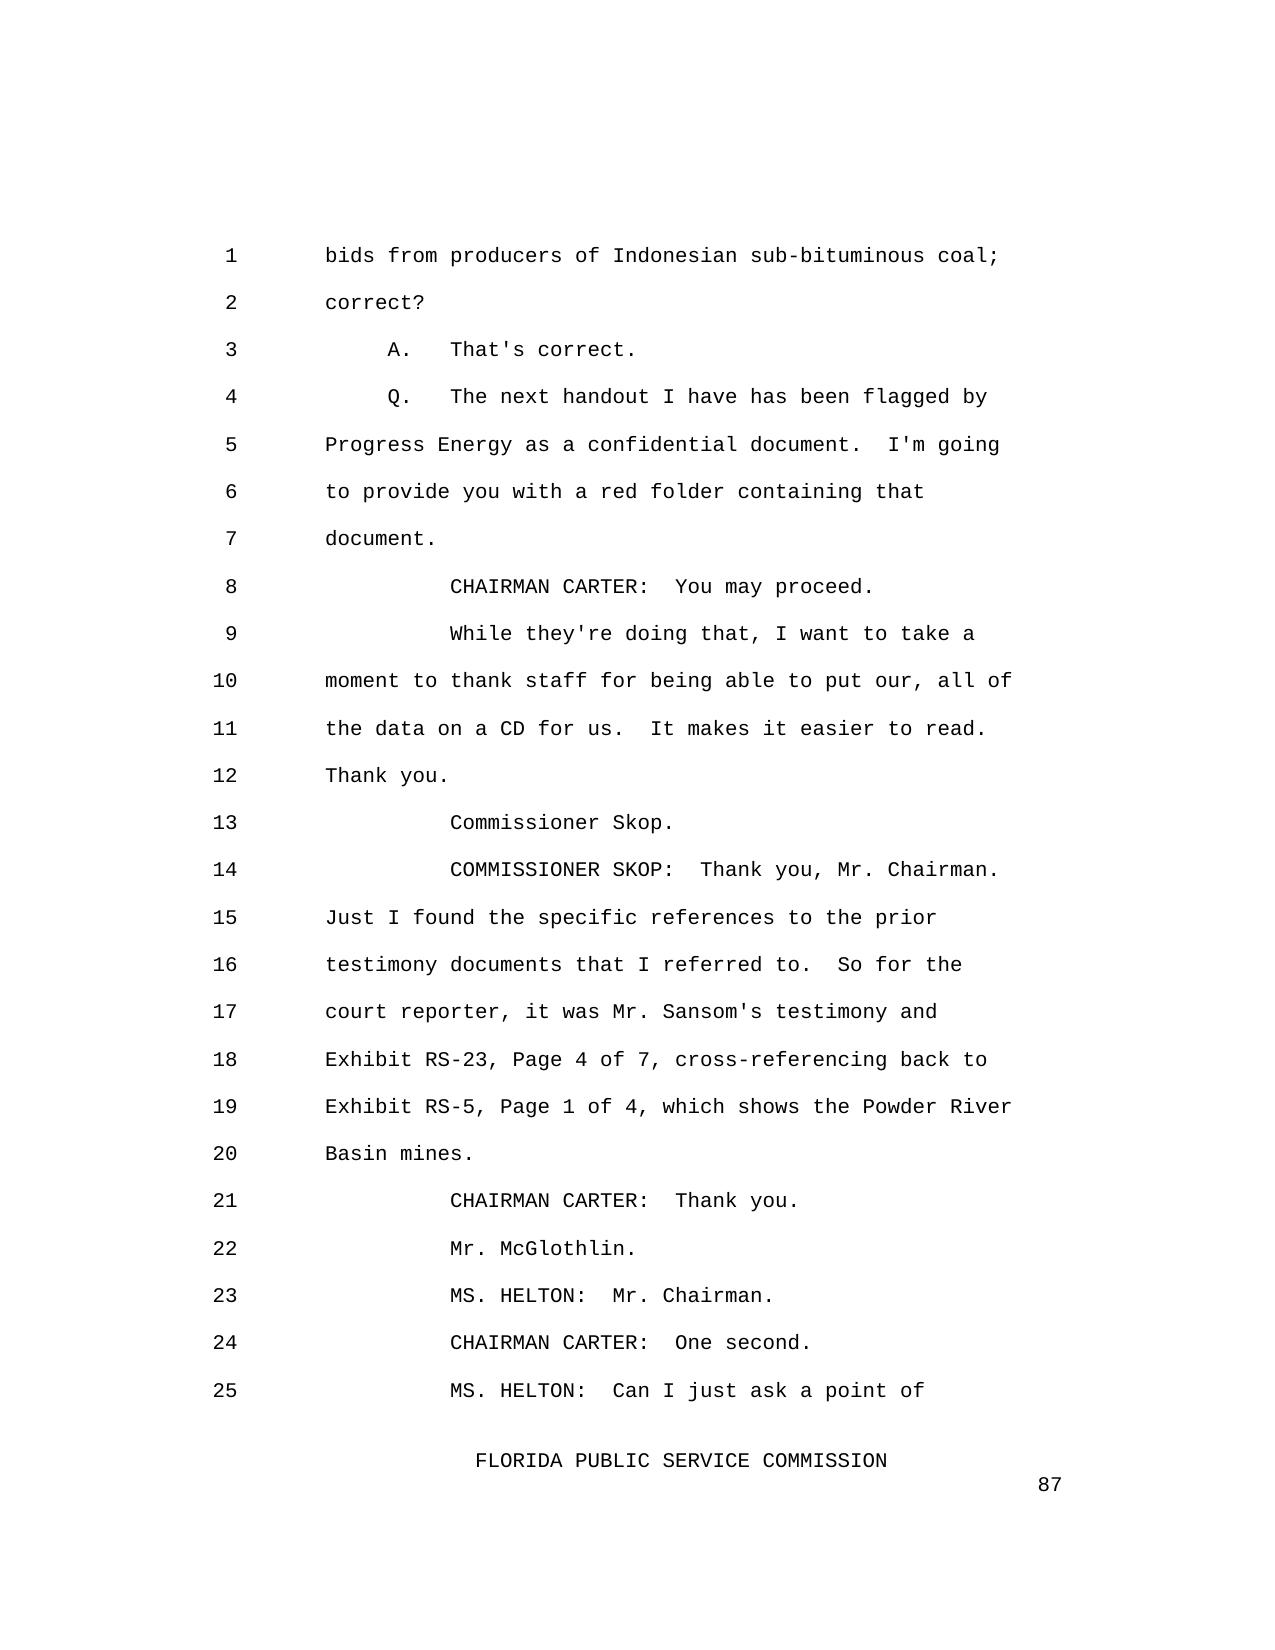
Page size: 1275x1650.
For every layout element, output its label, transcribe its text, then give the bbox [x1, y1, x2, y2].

text 16 testimony documents that I referred to. So for the [137, 954, 1138, 978]
text 22 Mr. McGlothlin. [137, 1238, 1138, 1261]
text 13 Commissioner Skop. [137, 812, 1138, 836]
text 8 CHAIRMAN CARTER: You may proceed. [137, 576, 1138, 599]
text 19 Exhibit RS-5, Page 1 of 4, which shows the Powder River [137, 1096, 1138, 1119]
text 23 MS. HELTON: Mr. Chairman. [137, 1285, 1138, 1309]
text 14 COMMISSIONER SKOP: Thank you, Mr. Chairman. [137, 859, 1138, 883]
text 25 MS. HELTON: Can I just ask a point of [137, 1379, 1138, 1403]
text 10 moment to thank staff for being able to put our, all of [137, 670, 1138, 694]
text 87 [137, 1474, 1138, 1498]
text 11 the data on a CD for us. It makes it easier to read. [137, 717, 1138, 741]
text 3 A. That's correct. [137, 339, 1138, 363]
text 17 court reporter, it was Mr. Sansom's testimony and [137, 1001, 1138, 1025]
text 21 CHAIRMAN CARTER: Thank you. [137, 1190, 1138, 1214]
text 5 Progress Energy as a confidential document. I'm going [137, 434, 1138, 457]
text 20 Basin mines. [137, 1143, 1138, 1167]
text 18 Exhibit RS-23, Page 4 of 7, cross-referencing back to [137, 1048, 1138, 1072]
text 6 to provide you with a red folder containing that [137, 481, 1138, 505]
text 4 Q. The next handout I have has been flagged by [137, 386, 1138, 410]
text FLORIDA PUBLIC SERVICE COMMISSION [137, 1451, 1138, 1474]
text 15 Just I found the specific references to the prior [137, 907, 1138, 930]
text 7 document. [137, 528, 1138, 552]
text 1 bids from producers of Indonesian sub-bituminous coal; [137, 244, 1138, 268]
text 24 CHAIRMAN CARTER: One second. [137, 1332, 1138, 1356]
text 12 Thank you. [137, 765, 1138, 788]
text 9 While they're doing that, I want to take a [137, 623, 1138, 647]
text 2 correct? [137, 292, 1138, 316]
